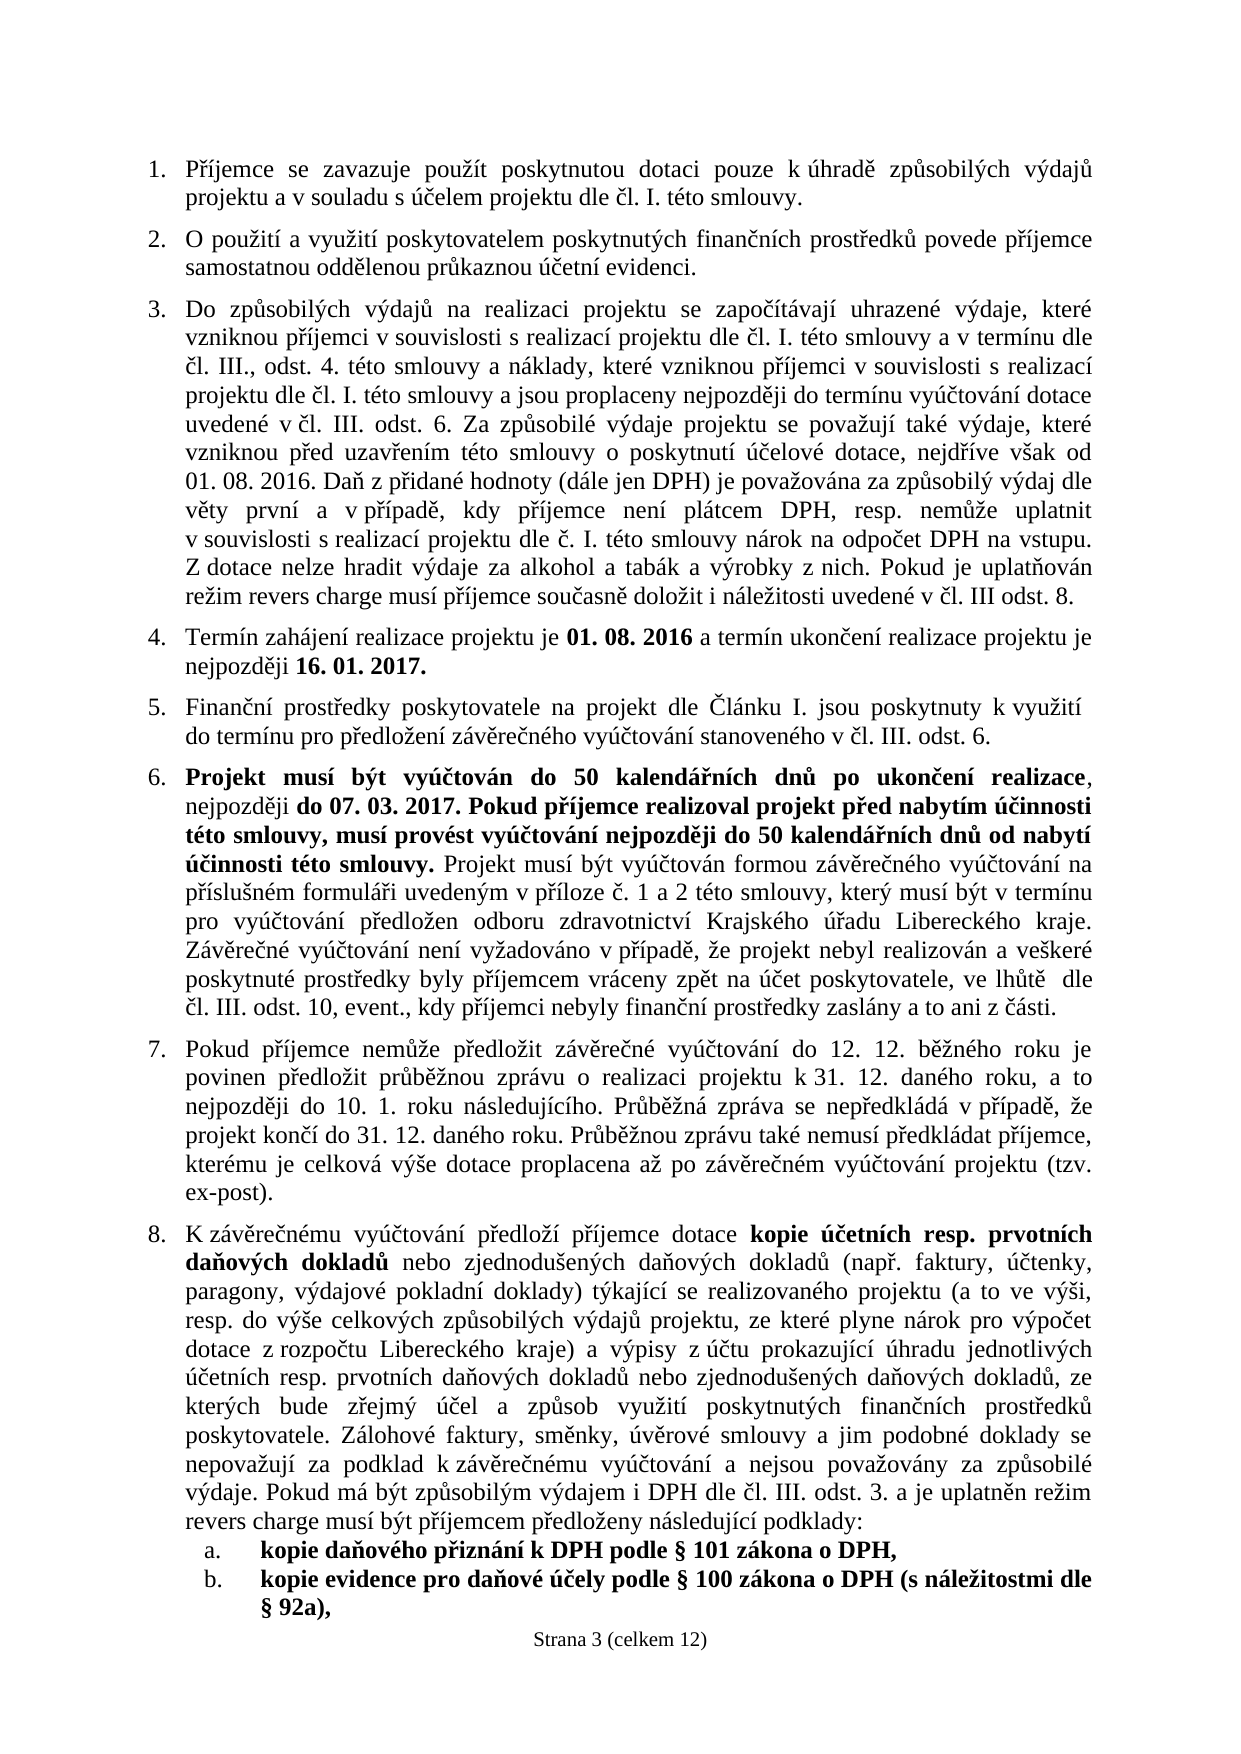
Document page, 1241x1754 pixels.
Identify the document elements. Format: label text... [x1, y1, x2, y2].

list Příjemce se zavazuje použít poskytnutou dotaci pouze k úhradě způsobilých výdajů projektu a v souladu s účelem projektu dle čl. I. této smlouvy. [148, 154, 1093, 211]
list Pokud příjemce nemůže předložit závěrečné vyúčtování do 12. 12. běžného roku je povinen předložit průběžnou zprávu o realizaci projektu k 31. 12. daného roku, a to nejpozději do 10. 1. roku následujícího. Průběžná zpráva se nepředkládá v případě, že projekt končí do 31. 12. daného roku. Průběžnou zprávu také nemusí předkládat příjemce, kterému je celková výše dotace proplacena až po závěrečném vyúčtování projektu (tzv. ex-post). [148, 1034, 1093, 1206]
list K závěrečnému vyúčtování předloží příjemce dotace kopie účetních resp. prvotních daňových dokladů nebo zjednodušených daňových dokladů (např. faktury, účtenky, paragony, výdajové pokladní doklady) týkající se realizovaného projektu (a to ve výši, resp. do výše celkových způsobilých výdajů projektu, ze které plyne nárok pro výpočet dotace z rozpočtu Libereckého kraje) a výpisy z účtu prokazující úhradu jednotlivých účetních resp. prvotních daňových dokladů nebo zjednodušených daňových dokladů, ze kterých bude zřejmý účel a způsob využití poskytnutých finančních prostředků poskytovatele. Zálohové faktury, směnky, úvěrové smlouvy a jim podobné doklady se nepovažují za podklad k závěrečnému vyúčtování a nejsou považovány za způsobilé výdaje. Pokud má být způsobilým výdajem i DPH dle čl. III. odst. 3. a je uplatněn režim revers charge musí být příjemcem předloženy následující podklady: [148, 1219, 1093, 1535]
list Finanční prostředky poskytovatele na projekt dle Článku I. jsou poskytnuty k využití do termínu pro předložení závěrečného vyúčtování stanoveného v čl. III. odst. 6. [148, 692, 1093, 750]
list O použití a využití poskytovatelem poskytnutých finančních prostředků povede příjemce samostatnou oddělenou průkaznou účetní evidenci. [148, 224, 1093, 281]
list Do způsobilých výdajů na realizaci projektu se započítávají uhrazené výdaje, které vzniknou příjemci v souvislosti s realizací projektu dle čl. I. této smlouvy a v termínu dle čl. III., odst. 4. této smlouvy a náklady, které vzniknou příjemci v souvislosti s realizací projektu dle čl. I. této smlouvy a jsou proplaceny nejpozději do termínu vyúčtování dotace uvedené v čl. III. odst. 6. Za způsobilé výdaje projektu se považují také výdaje, které vzniknou před uzavřením této smlouvy o poskytnutí účelové dotace, nejdříve však od 01. 08. 2016. Daň z přidané hodnoty (dále jen DPH) je považována za způsobilý výdaj dle věty první a v případě, kdy příjemce není plátcem DPH, resp. nemůže uplatnit v souvislosti s realizací projektu dle č. I. této smlouvy nárok na odpočet DPH na vstupu. Z dotace nelze hradit výdaje za alkohol a tabák a výrobky z nich. Pokud je uplatňován režim revers charge musí příjemce současně doložit i náležitosti uvedené v čl. III odst. 8. [148, 294, 1093, 610]
list Projekt musí být vyúčtován do 50 kalendářních dnů po ukončení realizace, nejpozději do 07. 03. 2017. Pokud příjemce realizoval projekt před nabytím účinnosti této smlouvy, musí provést vyúčtování nejpozději do 50 kalendářních dnů od nabytí účinnosti této smlouvy. Projekt musí být vyúčtován formou závěrečného vyúčtování na příslušném formuláři uvedeným v příloze č. 1 a 2 této smlouvy, který musí být v termínu pro vyúčtování předložen odboru zdravotnictví Krajského úřadu Libereckého kraje. Závěrečné vyúčtování není vyžadováno v případě, že projekt nebyl realizován a veškeré poskytnuté prostředky byly příjemcem vráceny zpět na účet poskytovatele, ve lhůtě dle čl. III. odst. 10, event., kdy příjemci nebyly finanční prostředky zaslány a to ani z části. [148, 762, 1093, 1021]
list kopie evidence pro daňové účely podle § 100 zákona o DPH (s náležitostmi dle § 92a), [204, 1564, 1093, 1621]
list Termín zahájení realizace projektu je 01. 08. 2016 a termín ukončení realizace projektu je nejpozději 16. 01. 2017. [148, 622, 1093, 680]
list kopie daňového přiznání k DPH podle § 101 zákona o DPH, [204, 1535, 1093, 1564]
